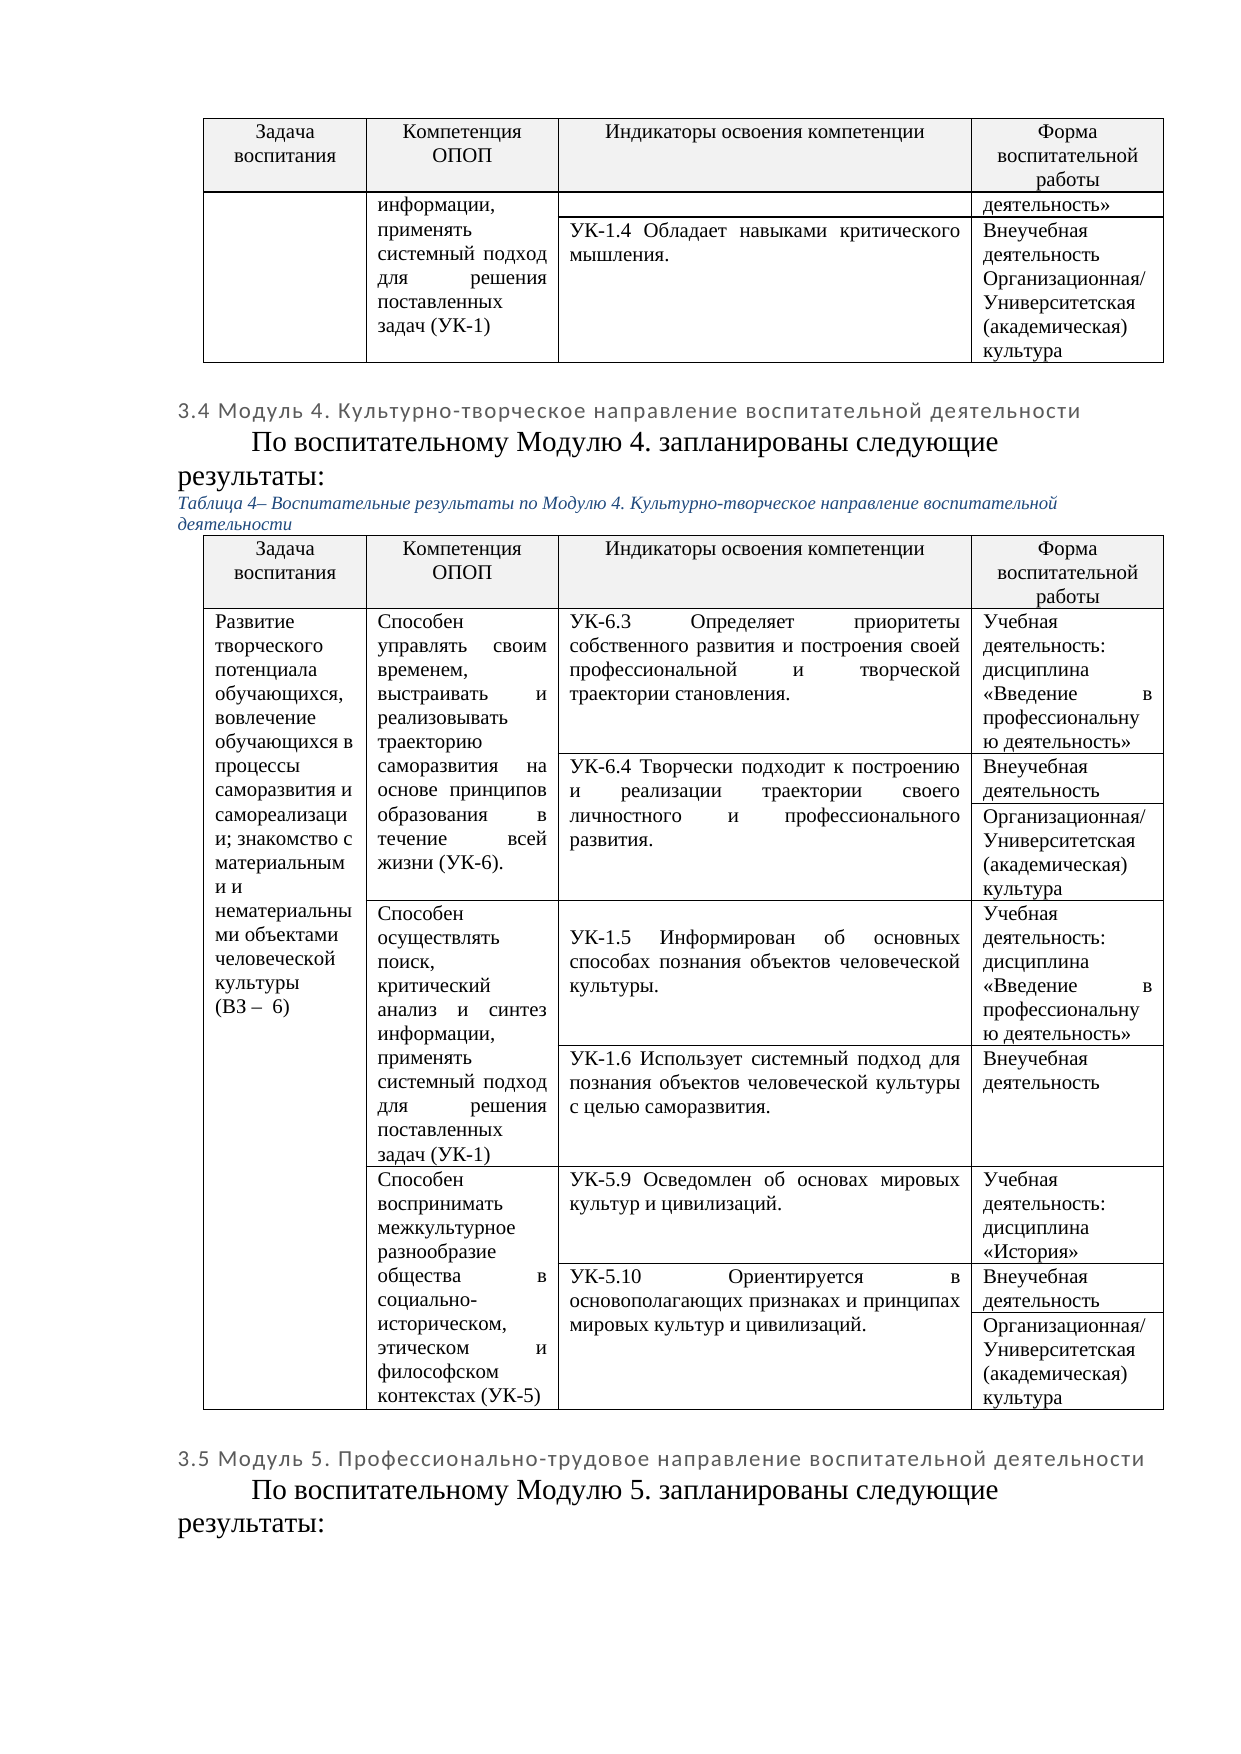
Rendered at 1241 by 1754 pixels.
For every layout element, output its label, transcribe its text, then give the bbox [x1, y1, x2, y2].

table_cell Внеучебная деятельность [1088, 1264, 1163, 1312]
table_cell Учебная деятельность: дисциплина «Введение в профессиональную деятельность» [1058, 609, 1163, 753]
table_header Форма воспитательной работы [972, 119, 1163, 191]
table_header Форма воспитательной работы [972, 536, 1163, 608]
table_cell Учебная деятельность: дисциплина «История» [1058, 1167, 1163, 1263]
subtitle 3.4 Модуль 4. Культурно-творческое направление воспитательной деятельности [177, 396, 1152, 424]
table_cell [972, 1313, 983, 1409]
table_cell УК-5.10 Ориентируется в основополагающих признаках и принципах мировых культур и цивилизаций. [559, 1264, 971, 1409]
text По воспитательному Модулю 5. запланированы следующие результаты: [177, 1472, 1152, 1539]
table_cell Учебная деятельность: дисциплина «Введение в профессиональную деятельность» [1058, 901, 1163, 1045]
table_cell УК-1.5 Информирован об основных способах познания объектов человеческой культуры. [559, 901, 971, 1045]
table_cell УК-1.4 Обладает навыками критического мышления. [559, 218, 971, 362]
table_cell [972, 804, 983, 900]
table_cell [559, 193, 971, 216]
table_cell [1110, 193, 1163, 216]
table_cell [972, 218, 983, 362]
table_header Компетенция ОПОП [367, 119, 558, 191]
table_cell Внеучебная деятельность Организационная/ Университетская (академическая) культура [1062, 218, 1163, 362]
table_cell Способен осуществлять поиск, критический анализ и синтез информации, применять системный подход для решения поставленных задач (УК-1) [367, 901, 558, 1166]
table_header Компетенция ОПОП [367, 536, 558, 608]
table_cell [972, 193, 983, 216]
table_header Задача воспитания [204, 119, 366, 191]
table_cell УК-6.4 Творчески подходит к построению и реализации траектории своего личностного и профессионального развития. [559, 754, 971, 900]
table_cell Развитие творческого потенциала обучающихся, вовлечение обучающихся в процессы саморазвития и самореализации; знакомство с материальными и нематериальными объектами человеческой культуры (ВЗ – 6) [204, 609, 366, 1409]
subtitle 3.5 Модуль 5. Профессионально-трудовое направление воспитательной деятельности [177, 1444, 1152, 1472]
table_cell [367, 193, 558, 362]
table_cell УК-1.6 Использует системный подход для познания объектов человеческой культуры с целью саморазвития. [559, 1046, 971, 1166]
text Таблица 4– Воспитательные результаты по Модулю 4. Культурно-творческое направление воспитательной деятельности [177, 492, 1152, 535]
table_cell Организационная/ Университетская (академическая) культура [1062, 804, 1163, 900]
table_cell Способен управлять своим временем, выстраивать и реализовывать траекторию саморазвития на основе принципов образования в течение всей жизни (УК-6). [367, 609, 558, 900]
table_cell Организационная/ Университетская (академическая) культура [1062, 1313, 1163, 1409]
table_cell Внеучебная деятельность [972, 1046, 1163, 1166]
table_header Индикаторы освоения компетенции [559, 119, 971, 191]
table_cell Внеучебная деятельность [972, 754, 1163, 802]
table_header Задача воспитания [204, 536, 366, 608]
table_cell Способен воспринимать межкультурное разнообразие общества в социально-историческом, этическом и философском контекстах (УК-5) [367, 1167, 558, 1409]
table_header Индикаторы освоения компетенции [559, 536, 971, 608]
table_cell УК-5.9 Осведомлен об основах мировых культур и цивилизаций. [559, 1167, 971, 1263]
table_cell УК-6.3 Определяет приоритеты собственного развития и построения своей профессиональной и творческой траектории становления. [559, 609, 971, 753]
text По воспитательному Модулю 4. запланированы следующие результаты: [177, 424, 1152, 492]
